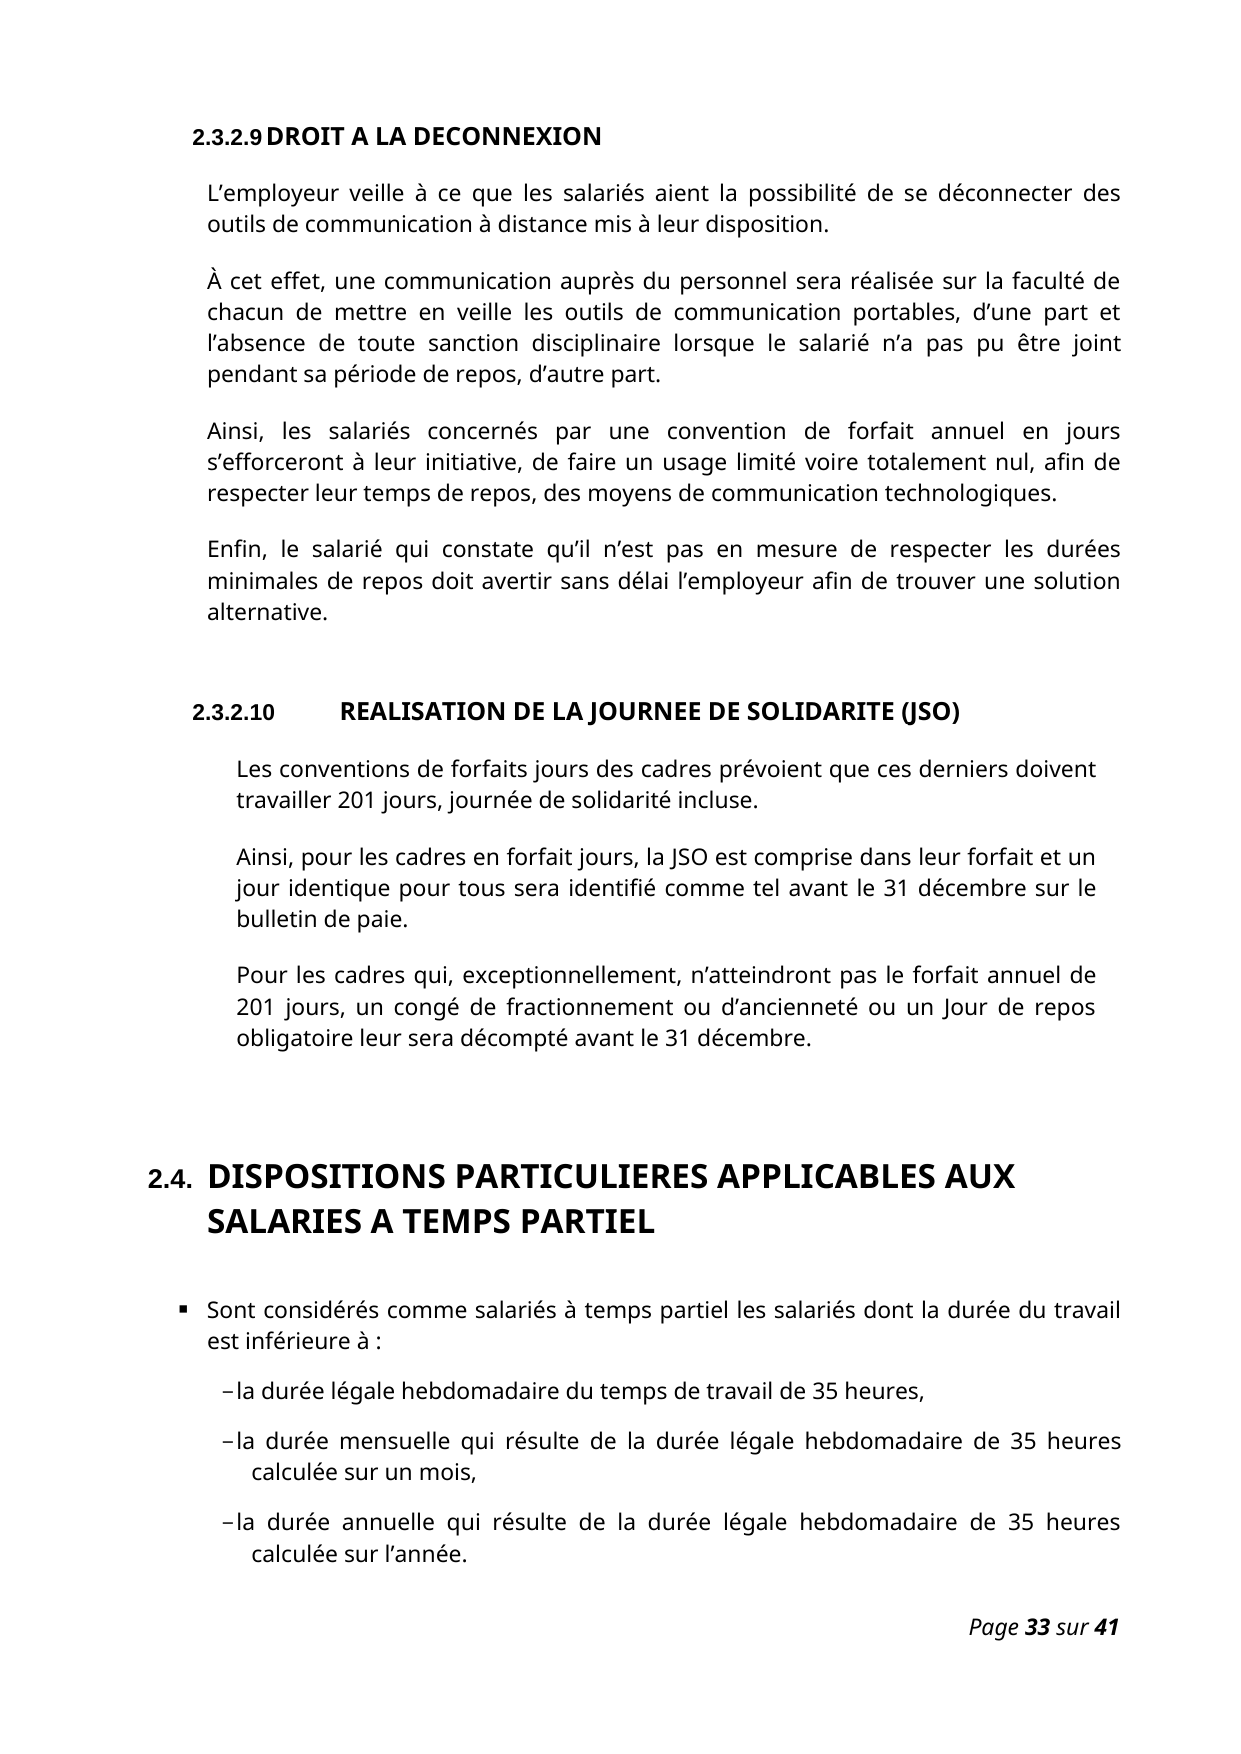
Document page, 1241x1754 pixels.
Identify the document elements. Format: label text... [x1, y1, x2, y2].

text Ainsi, pour les cadres en forfait jours, la JSO est comprise dans leur forfait et un jour identique pour tous sera identifié comme tel avant le 31 décembre sur le bulletin de paie. [236, 840, 1097, 934]
list la durée légale hebdomadaire du temps de travail de 35 heures, [222, 1375, 1122, 1406]
subtitle REALISATION DE LA JOURNEE DE SOLIDARITE (JSO) [192, 694, 1122, 728]
list la durée annuelle qui résulte de la durée légale hebdomadaire de 35 heures calculée sur l’année. [222, 1506, 1122, 1569]
list la durée mensuelle qui résulte de la durée légale hebdomadaire de 35 heures calculée sur un mois, [222, 1425, 1122, 1487]
text Ainsi, les salariés concernés par une convention de forfait annuel en jours s’efforceront à leur initiative, de faire un usage limité voire totalement nul, afin de respecter leur temps de repos, des moyens de communication technologiques. [207, 415, 1122, 508]
text Sont considérés comme salariés à temps partiel les salariés dont la durée du travail est inférieure à : [177, 1294, 1122, 1356]
text Les conventions de forfaits jours des cadres prévoient que ces derniers doivent travailler 201 jours, journée de solidarité incluse. [236, 753, 1097, 815]
text L’employeur veille à ce que les salariés aient la possibilité de se déconnecter des outils de communication à distance mis à leur disposition. [207, 177, 1122, 240]
text Pour les cadres qui, exceptionnellement, n’atteindront pas le forfait annuel de 201 jours, un congé de fractionnement ou d’ancienneté ou un Jour de repos obligatoire leur sera décompté avant le 31 décembre. [236, 959, 1097, 1053]
subtitle DISPOSITIONS PARTICULIERES APPLICABLES AUX SALARIES A TEMPS PARTIEL [148, 1153, 1122, 1244]
text À cet effet, une communication auprès du personnel sera réalisée sur la faculté de chacun de mettre en veille les outils de communication portables, d’une part et l’absence de toute sanction disciplinaire lorsque le salarié n’a pas pu être joint pendant sa période de repos, d’autre part. [207, 265, 1122, 390]
subtitle DROIT A LA DECONNEXION [192, 118, 1122, 152]
text Enfin, le salarié qui constate qu’il n’est pas en mesure de respecter les durées minimales de repos doit avertir sans délai l’employeur afin de trouver une solution alternative. [207, 533, 1122, 627]
